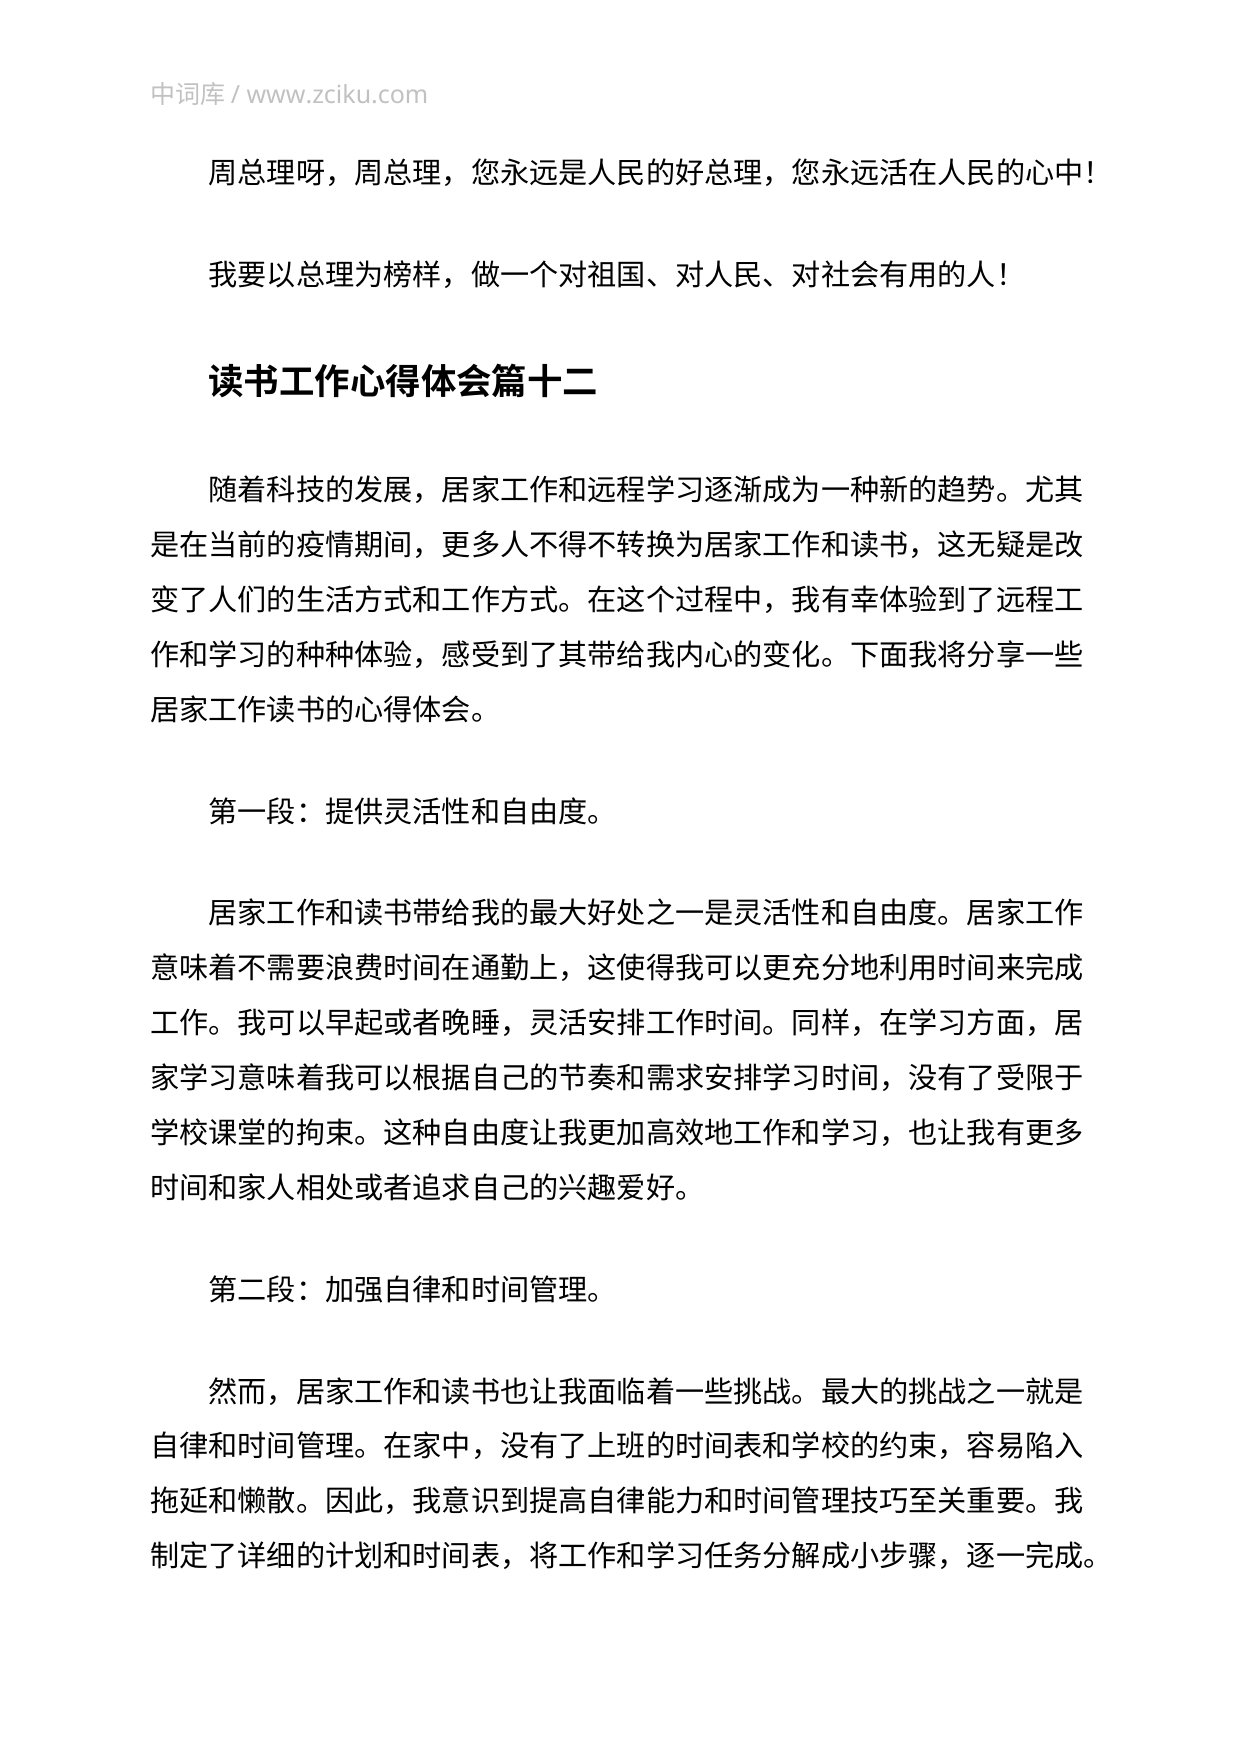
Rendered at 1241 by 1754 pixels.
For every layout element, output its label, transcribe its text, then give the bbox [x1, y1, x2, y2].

text 读书工作心得体会篇十二 [150, 353, 1090, 405]
text 我要以总理为榜样，做一个对祖国、对人民、对社会有用的人！ [150, 252, 1090, 294]
text 居家工作和读书带给我的最大好处之一是灵活性和自由度。居家工作意味着不需要浪费时间在通勤上，这使得我可以更充分地利用时间来完成工作。我可以早起或者晚睡，灵活安排工作时间。同样，在学习方面，居家学习意味着我可以根据自己的节奏和需求安排学习时间，没有了受限于学校课堂的拘束。这种自由度让我更加高效地工作和学习，也让我有更多时间和家人相处或者追求自己的兴趣爱好。 [150, 890, 1090, 1207]
text 第二段：加强自律和时间管理。 [150, 1266, 1090, 1309]
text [150, 1368, 1090, 1575]
text 随着科技的发展，居家工作和远程学习逐渐成为一种新的趋势。尤其是在当前的疫情期间，更多人不得不转换为居家工作和读书，这无疑是改变了人们的生活方式和工作方式。在这个过程中，我有幸体验到了远程工作和学习的种种体验，感受到了其带给我内心的变化。下面我将分享一些居家工作读书的心得体会。 [150, 467, 1090, 729]
text 周总理呀，周总理，您永远是人民的好总理，您永远活在人民的心中！ [150, 150, 1090, 192]
text 第一段：提供灵活性和自由度。 [150, 788, 1090, 831]
